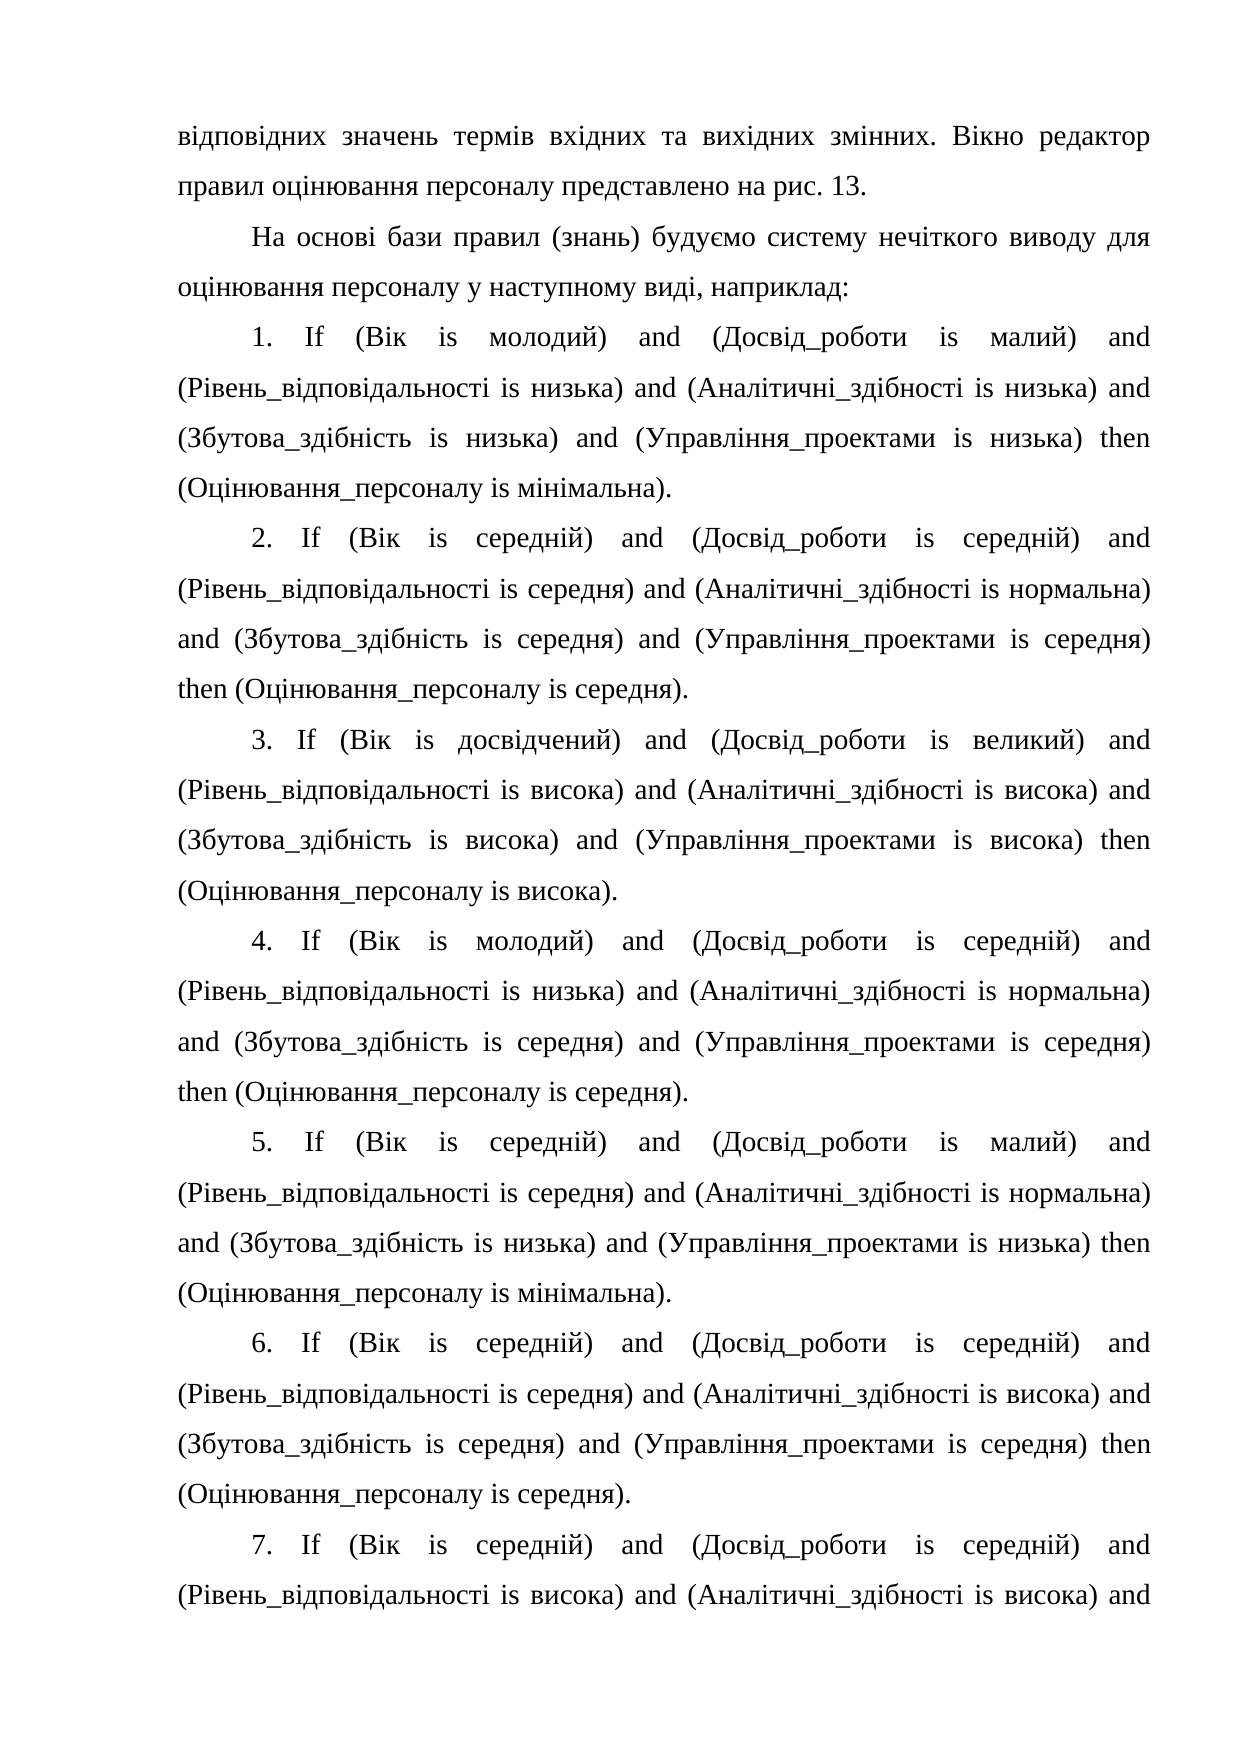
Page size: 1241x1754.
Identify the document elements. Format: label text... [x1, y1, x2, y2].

text 5. If (Вік is середній) and (Досвід_роботи is малий) and (Рівень_відповідальності is середня) and (Аналітичні_здібності is нормальна) and (Збутова_здібність is низька) and (Управління_проектами is низька) then (Оцінювання_персоналу is мінімальна). [177, 1124, 1152, 1309]
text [177, 1527, 1152, 1611]
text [177, 118, 1152, 202]
text 3. If (Вік is досвідчений) and (Досвід_роботи is великий) and (Рівень_відповідальності is висока) and (Аналітичні_здібності is висока) and (Збутова_здібність is висока) and (Управління_проектами is висока) then (Оцінювання_персоналу is висока). [177, 722, 1152, 906]
text 6. If (Вік is середній) and (Досвід_роботи is середній) and (Рівень_відповідальності is середня) and (Аналітичні_здібності is висока) and (Збутова_здібність is середня) and (Управління_проектами is середня) then (Оцінювання_персоналу is середня). [177, 1326, 1152, 1510]
text 4. If (Вік is молодий) and (Досвід_роботи is середній) and (Рівень_відповідальності is низька) and (Аналітичні_здібності is нормальна) and (Збутова_здібність is середня) and (Управління_проектами is середня) then (Оцінювання_персоналу is середня). [177, 923, 1152, 1108]
text 2. If (Вік is середній) and (Досвід_роботи is середній) and (Рівень_відповідальності is середня) and (Аналітичні_здібності is нормальна) and (Збутова_здібність is середня) and (Управління_проектами is середня) then (Оцінювання_персоналу is середня). [177, 521, 1152, 705]
text На основі бази правил (знань) будуємо систему нечіткого виводу для оцінювання персоналу у наступному виді, наприклад: [177, 219, 1152, 303]
text 1. If (Вік is молодий) and (Досвід_роботи is малий) and (Рівень_відповідальності is низька) and (Аналітичні_здібності is низька) and (Збутова_здібність is низька) and (Управління_проектами is низька) then (Оцінювання_персоналу is мінімальна). [177, 319, 1152, 504]
